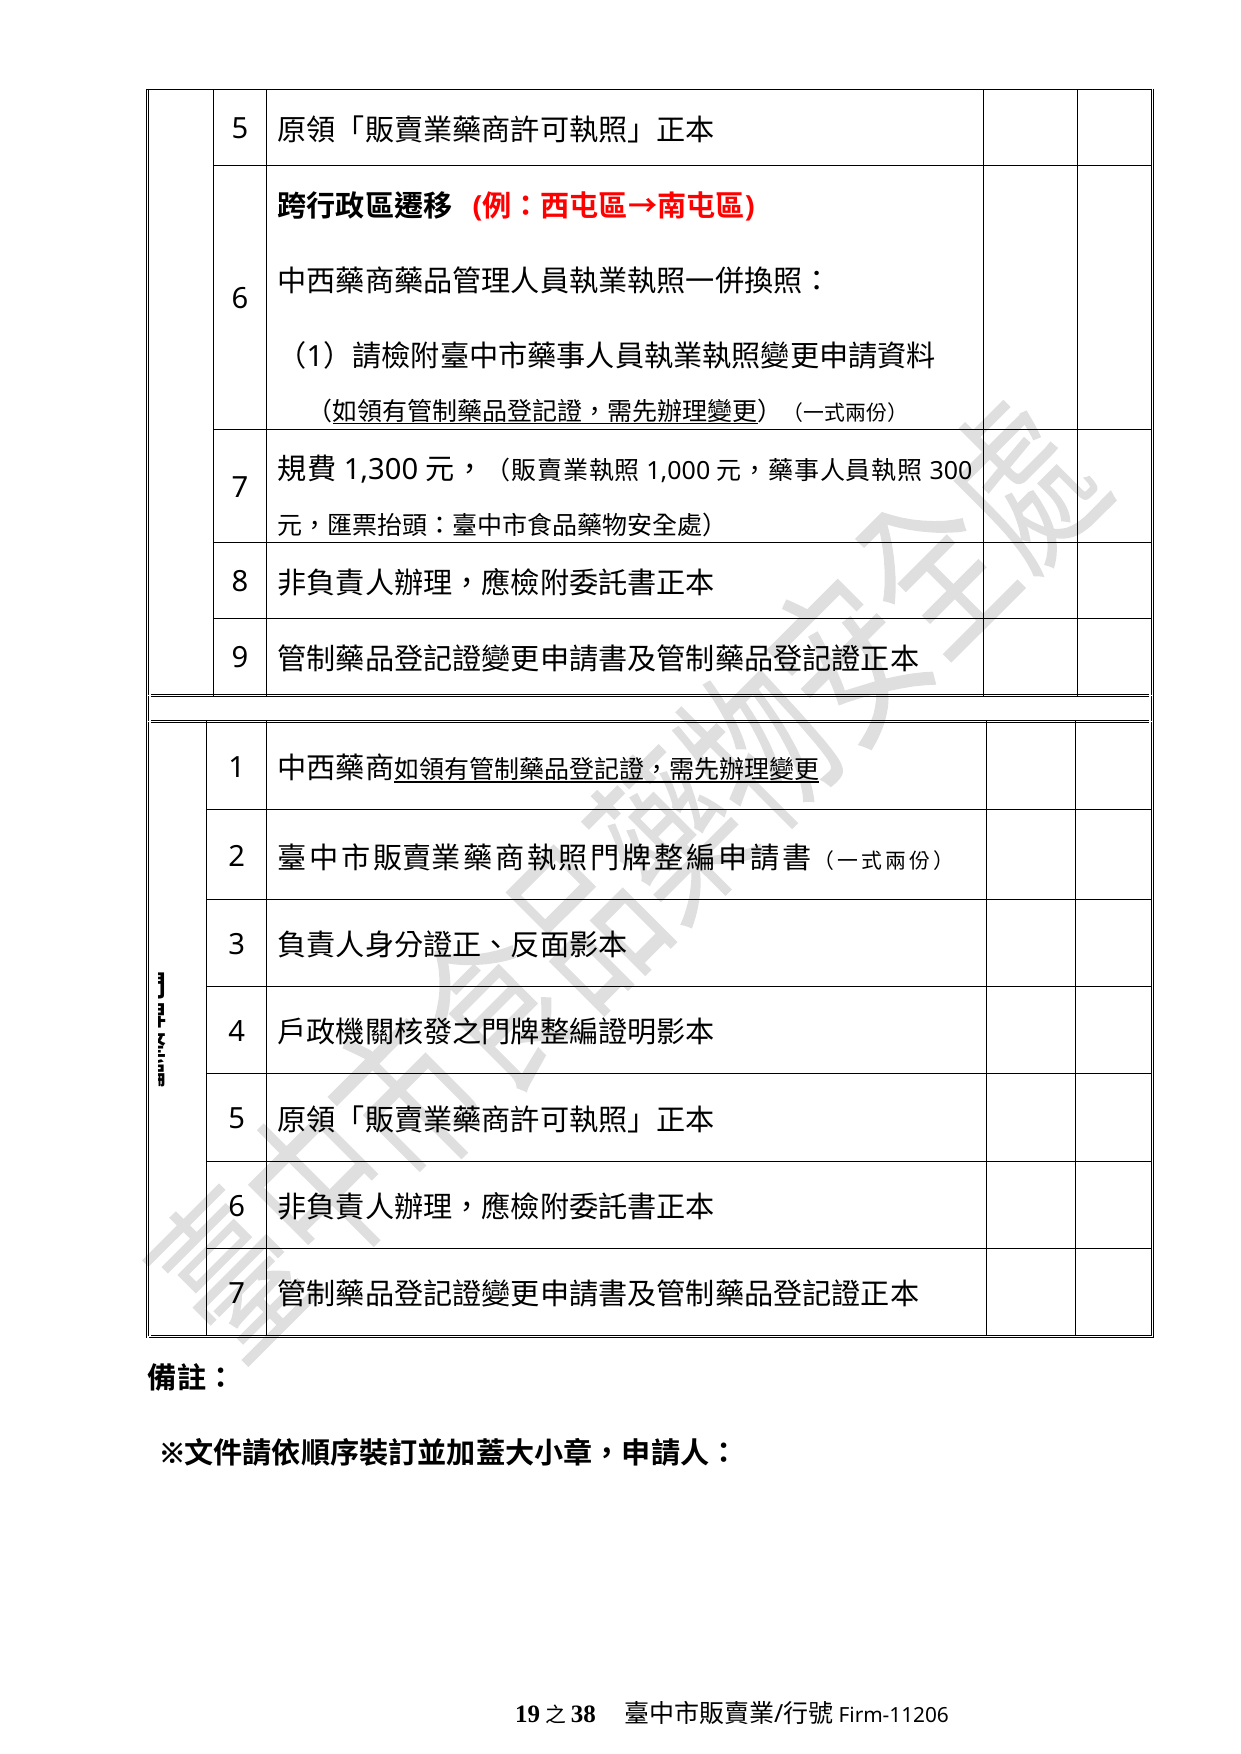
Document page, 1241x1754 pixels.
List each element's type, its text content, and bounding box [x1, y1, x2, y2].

table_cell [1076, 1162, 1151, 1248]
table_cell [984, 543, 1077, 618]
table_cell 6 [207, 1162, 266, 1248]
table_cell [984, 430, 1077, 542]
table_cell [987, 1249, 1075, 1335]
table_cell [984, 90, 1077, 165]
table_cell [1076, 900, 1151, 986]
table_cell 規費1,300元，（販賣業執照1,000元，藥事人員執照300元，匯票抬頭：臺中市食品藥物安全處） [267, 430, 983, 542]
table_cell [984, 166, 1077, 428]
table_cell [987, 987, 1075, 1073]
table_cell [1076, 987, 1151, 1073]
text 備註： [148, 1338, 1107, 1413]
table_cell [1076, 810, 1151, 899]
table_cell 門牌整編 [148, 720, 206, 1335]
table_cell 非負責人辦理，應檢附委託書正本 [267, 1162, 986, 1248]
table_cell 1 [207, 723, 266, 809]
table_cell 2 [207, 810, 266, 899]
table_cell 戶政機關核發之門牌整編證明影本 [267, 987, 986, 1073]
table_cell 6 [214, 166, 266, 428]
table_cell [987, 1162, 1075, 1248]
table_cell 4 [207, 987, 266, 1073]
table_cell 臺中市販賣業藥商執照門牌整編申請書（一式兩份） [267, 810, 986, 899]
table_cell 中西藥商如領有管制藥品登記證，需先辦理變更 [267, 723, 986, 809]
table_cell 3 [207, 900, 266, 986]
table_cell [1076, 720, 1153, 809]
table_cell 9 [214, 619, 266, 694]
table_cell 7 [214, 430, 266, 542]
table_cell 5 [214, 90, 266, 165]
table_cell 負責人身分證正、反面影本 [267, 900, 986, 986]
table_cell [984, 619, 1077, 694]
text ※文件請依順序裝訂並加蓋大小章，申請人： [148, 1413, 1107, 1488]
table_cell [987, 723, 1075, 809]
table_cell [1076, 1074, 1151, 1161]
table_cell 非負責人辦理，應檢附委託書正本 [267, 543, 983, 618]
table_cell [1076, 1249, 1151, 1335]
table_cell [148, 694, 1153, 720]
table_cell [1078, 430, 1151, 542]
table_cell [1078, 90, 1151, 165]
table_cell 管制藥品登記證變更申請書及管制藥品登記證正本 [267, 1249, 986, 1335]
table_cell 管制藥品登記證變更申請書及管制藥品登記證正本 [267, 619, 983, 694]
table_cell [1078, 166, 1151, 428]
table_cell 5 [207, 1074, 266, 1161]
table_cell 7 [207, 1249, 266, 1335]
table_cell 8 [214, 543, 266, 618]
table_cell [1078, 543, 1151, 618]
table_cell [987, 810, 1075, 899]
table_cell [1078, 619, 1151, 694]
table_cell [987, 1074, 1075, 1161]
table_cell 原領「販賣業藥商許可執照」正本 [267, 1074, 986, 1161]
table_cell 原領「販賣業藥商許可執照」正本 [267, 90, 983, 165]
table_cell [987, 900, 1075, 986]
table_cell 跨行政區遷移 (例：西屯區→南屯區) 中西藥商藥品管理人員執業執照一併換照： （1）請檢附臺中市藥事人員執業執照變更申請資料 （如領有管制藥品登記證，需先辦理變更）（一式兩份） [267, 166, 983, 428]
